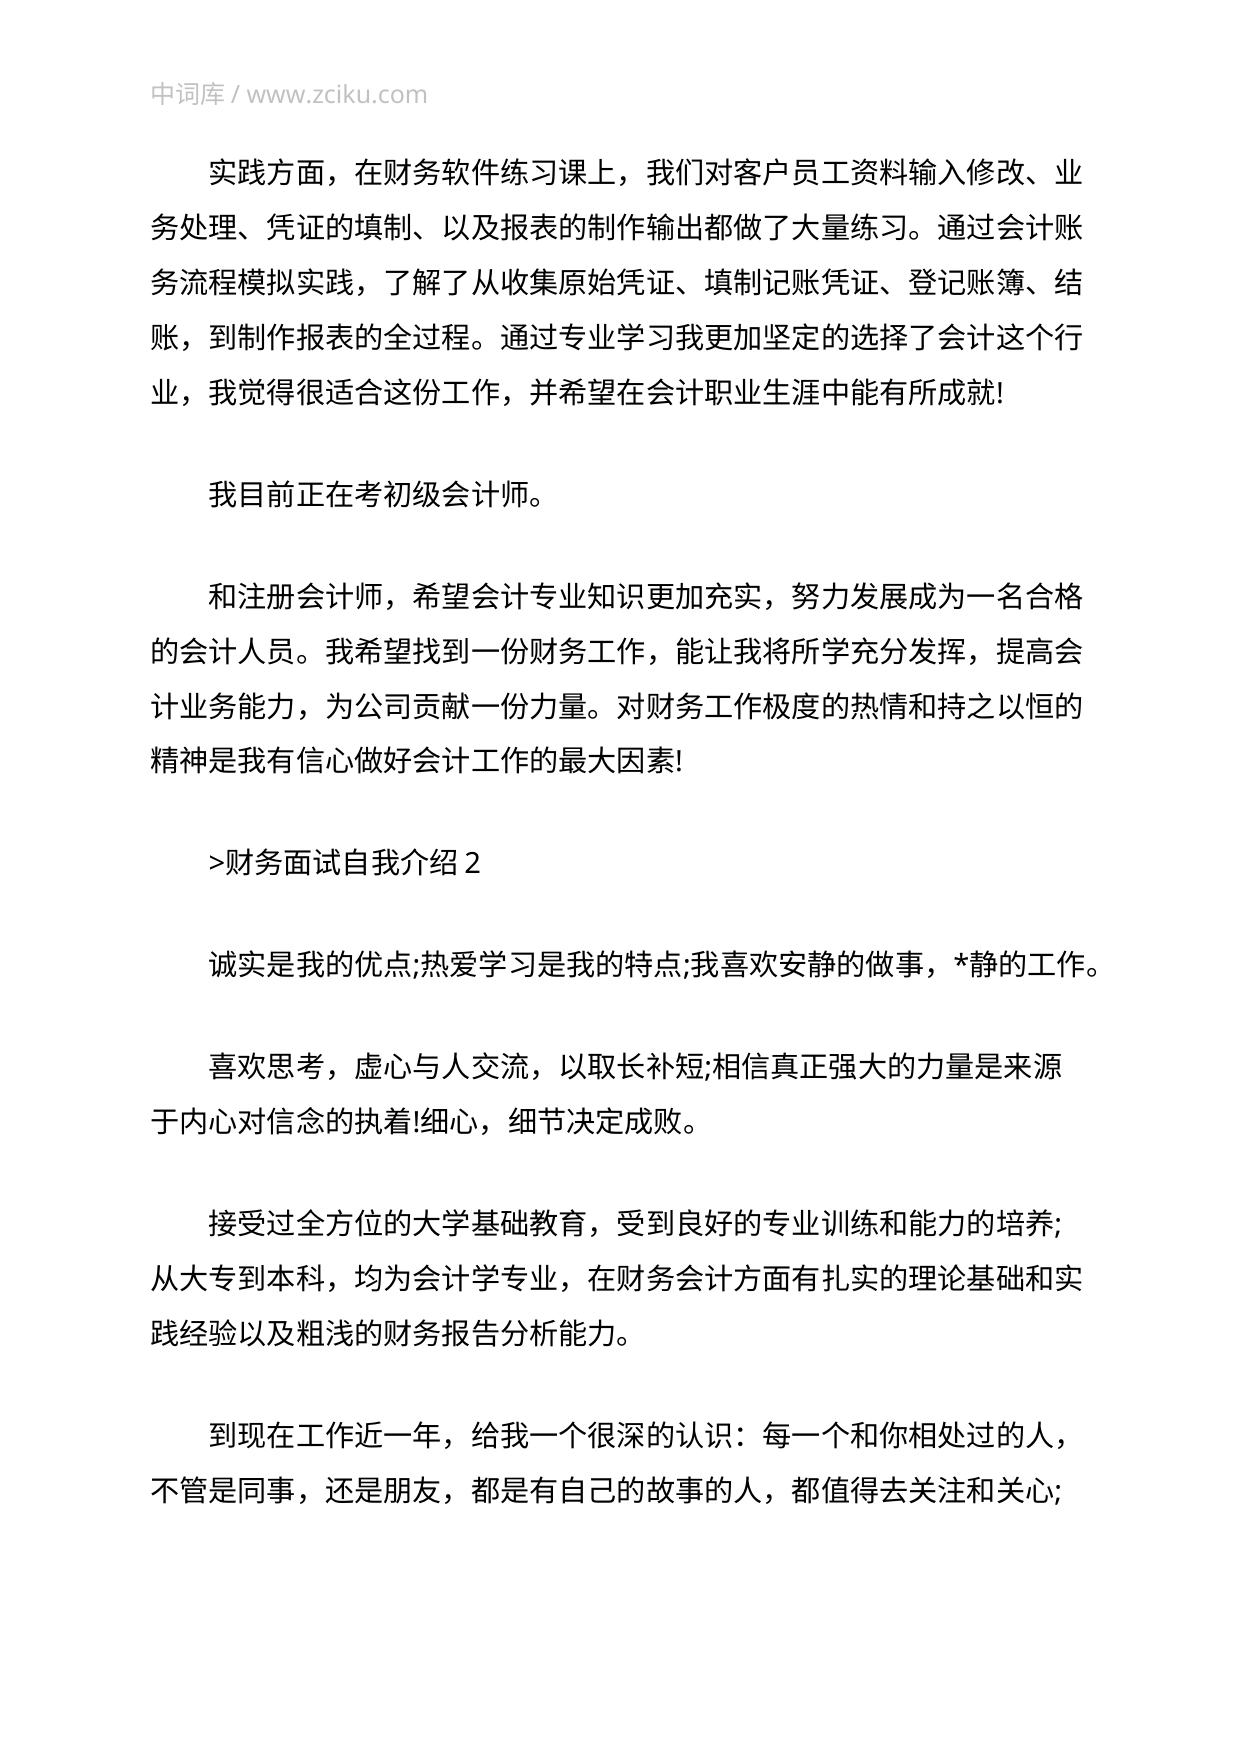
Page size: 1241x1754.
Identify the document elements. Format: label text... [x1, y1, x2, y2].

text 我目前正在考初级会计师。 [150, 472, 1090, 514]
text >财务面试自我介绍2 [150, 840, 1090, 882]
text 接受过全方位的大学基础教育，受到良好的专业训练和能力的培养;从大专到本科，均为会计学专业，在财务会计方面有扎实的理论基础和实践经验以及粗浅的财务报告分析能力。 [150, 1201, 1090, 1353]
text 和注册会计师，希望会计专业知识更加充实，努力发展成为一名合格的会计人员。我希望找到一份财务工作，能让我将所学充分发挥，提高会计业务能力，为公司贡献一份力量。对财务工作极度的热情和持之以恒的精神是我有信心做好会计工作的最大因素! [150, 573, 1090, 780]
text 喜欢思考，虚心与人交流，以取长补短;相信真正强大的力量是来源于内心对信念的执着!细心，细节决定成败。 [150, 1044, 1090, 1141]
text 诚实是我的优点;热爱学习是我的特点;我喜欢安静的做事，*静的工作。 [150, 942, 1090, 984]
text 到现在工作近一年，给我一个很深的认识：每一个和你相处过的人，不管是同事，还是朋友，都是有自己的故事的人，都值得去关注和关心; [150, 1413, 1090, 1510]
text 实践方面，在财务软件练习课上，我们对客户员工资料输入修改、业务处理、凭证的填制、以及报表的制作输出都做了大量练习。通过会计账务流程模拟实践，了解了从收集原始凭证、填制记账凭证、登记账簿、结账，到制作报表的全过程。通过专业学习我更加坚定的选择了会计这个行业，我觉得很适合这份工作，并希望在会计职业生涯中能有所成就! [150, 150, 1090, 412]
